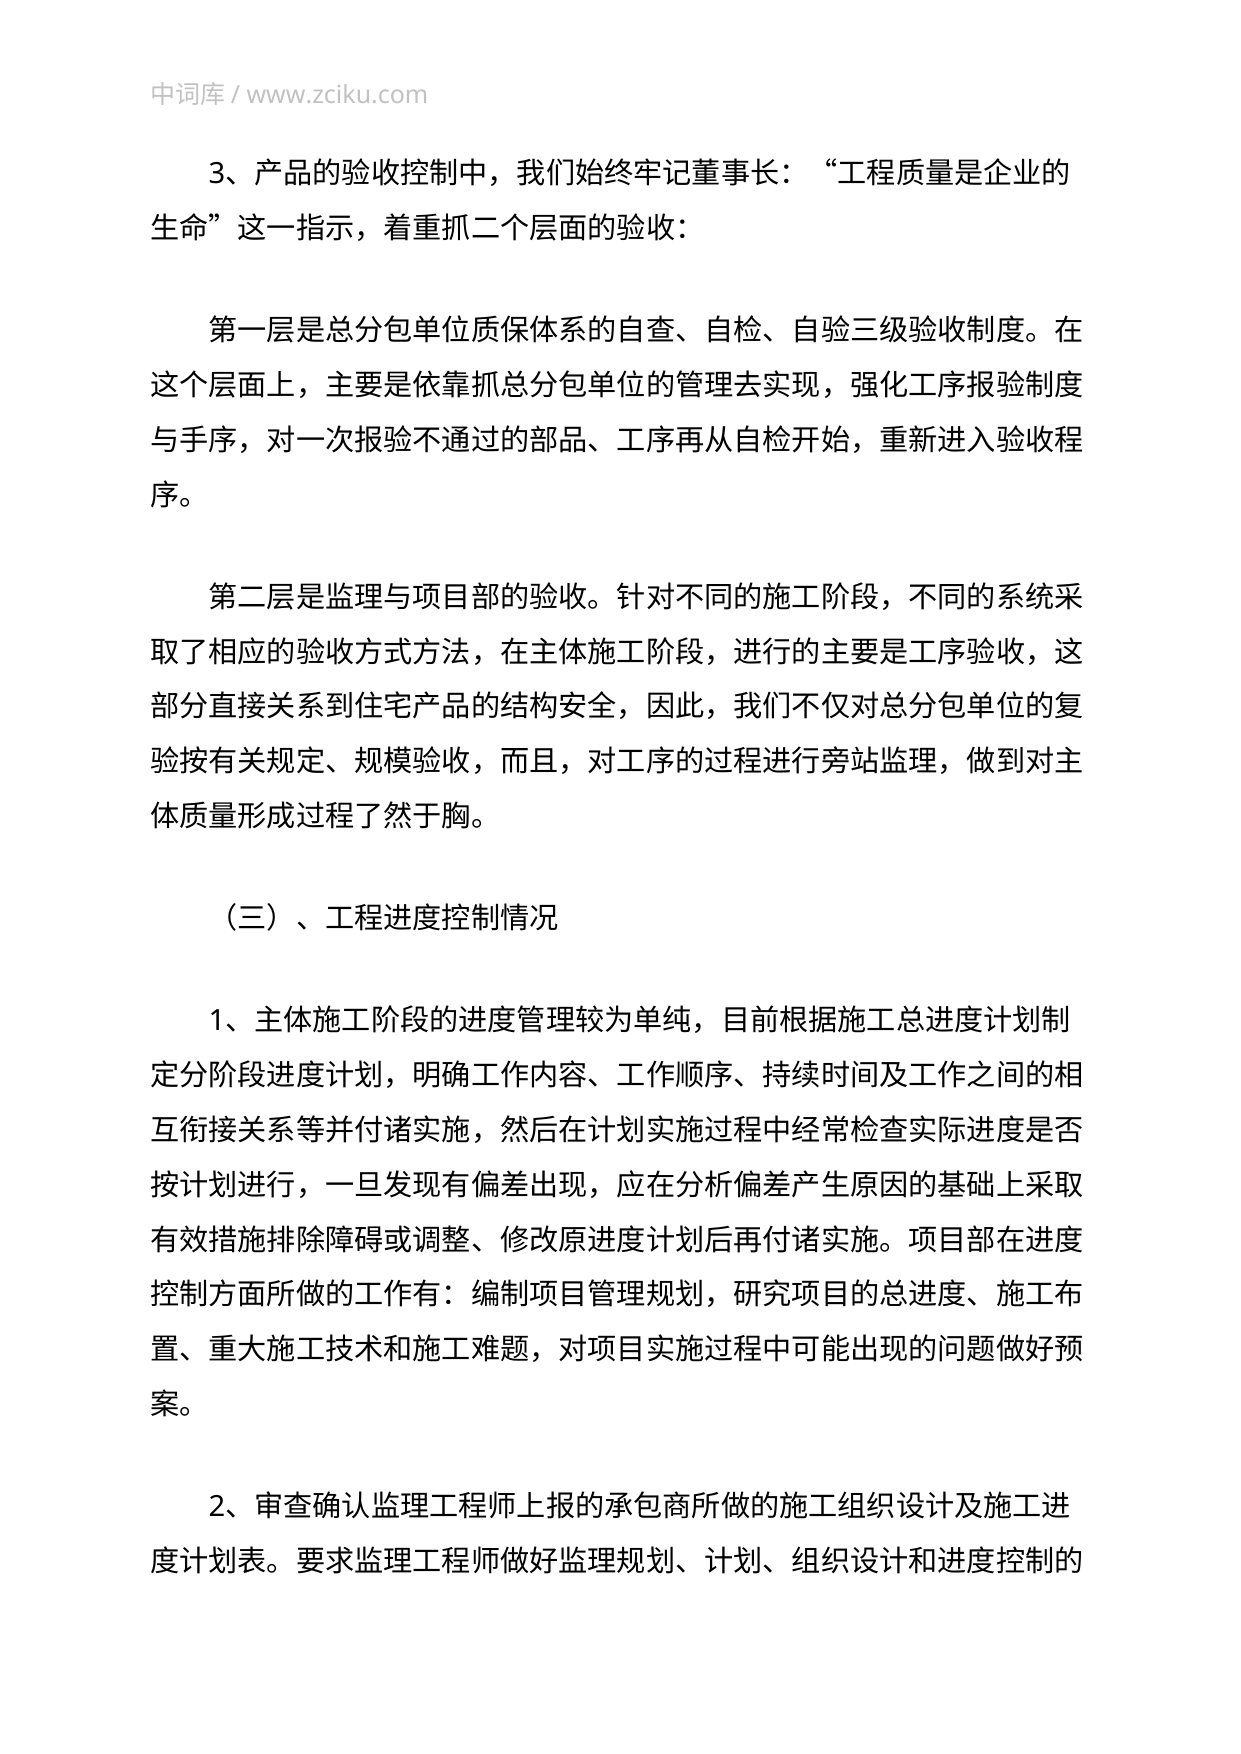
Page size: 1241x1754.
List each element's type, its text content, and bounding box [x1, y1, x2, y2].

text 第一层是总分包单位质保体系的自查、自检、自验三级验收制度。在这个层面上，主要是依靠抓总分包单位的管理去实现，强化工序报验制度与手序，对一次报验不通过的部品、工序再从自检开始，重新进入验收程序。 [150, 307, 1090, 514]
text 第二层是监理与项目部的验收。针对不同的施工阶段，不同的系统采取了相应的验收方式方法，在主体施工阶段，进行的主要是工序验收，这部分直接关系到住宅产品的结构安全，因此，我们不仅对总分包单位的复验按有关规定、规模验收，而且，对工序的过程进行旁站监理，做到对主体质量形成过程了然于胸。 [150, 573, 1090, 835]
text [150, 1482, 1090, 1580]
text 3、产品的验收控制中，我们始终牢记董事长：“工程质量是企业的生命”这一指示，着重抓二个层面的验收： [150, 150, 1090, 247]
text （三）、工程进度控制情况 [150, 894, 1090, 937]
text 1、主体施工阶段的进度管理较为单纯，目前根据施工总进度计划制定分阶段进度计划，明确工作内容、工作顺序、持续时间及工作之间的相互衔接关系等并付诸实施，然后在计划实施过程中经常检查实际进度是否按计划进行，一旦发现有偏差出现，应在分析偏差产生原因的基础上采取有效措施排除障碍或调整、修改原进度计划后再付诸实施。项目部在进度控制方面所做的工作有：编制项目管理规划，研究项目的总进度、施工布置、重大施工技术和施工难题，对项目实施过程中可能出现的问题做好预案。 [150, 996, 1090, 1423]
